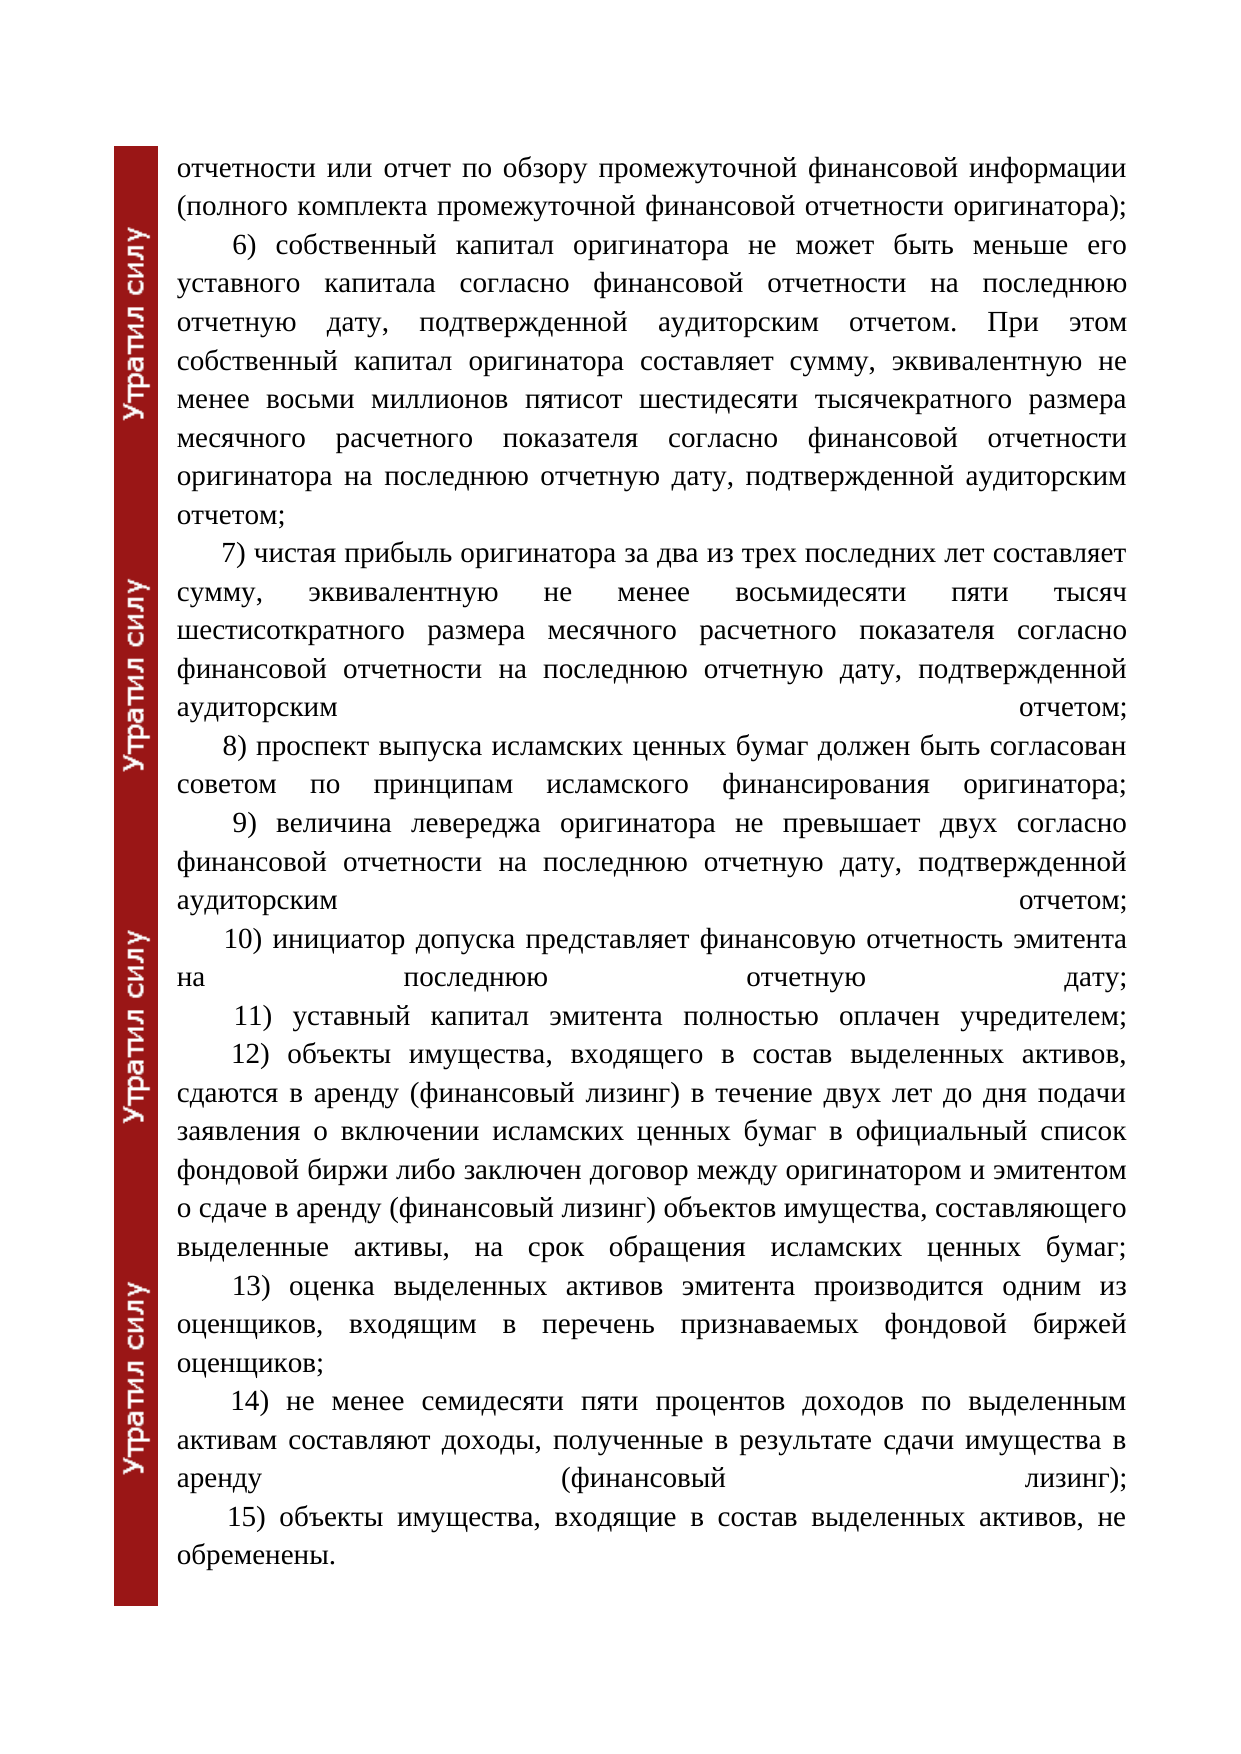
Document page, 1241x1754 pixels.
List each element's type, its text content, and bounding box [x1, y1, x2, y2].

picture [114, 146, 158, 150]
picture [114, 1571, 158, 1606]
